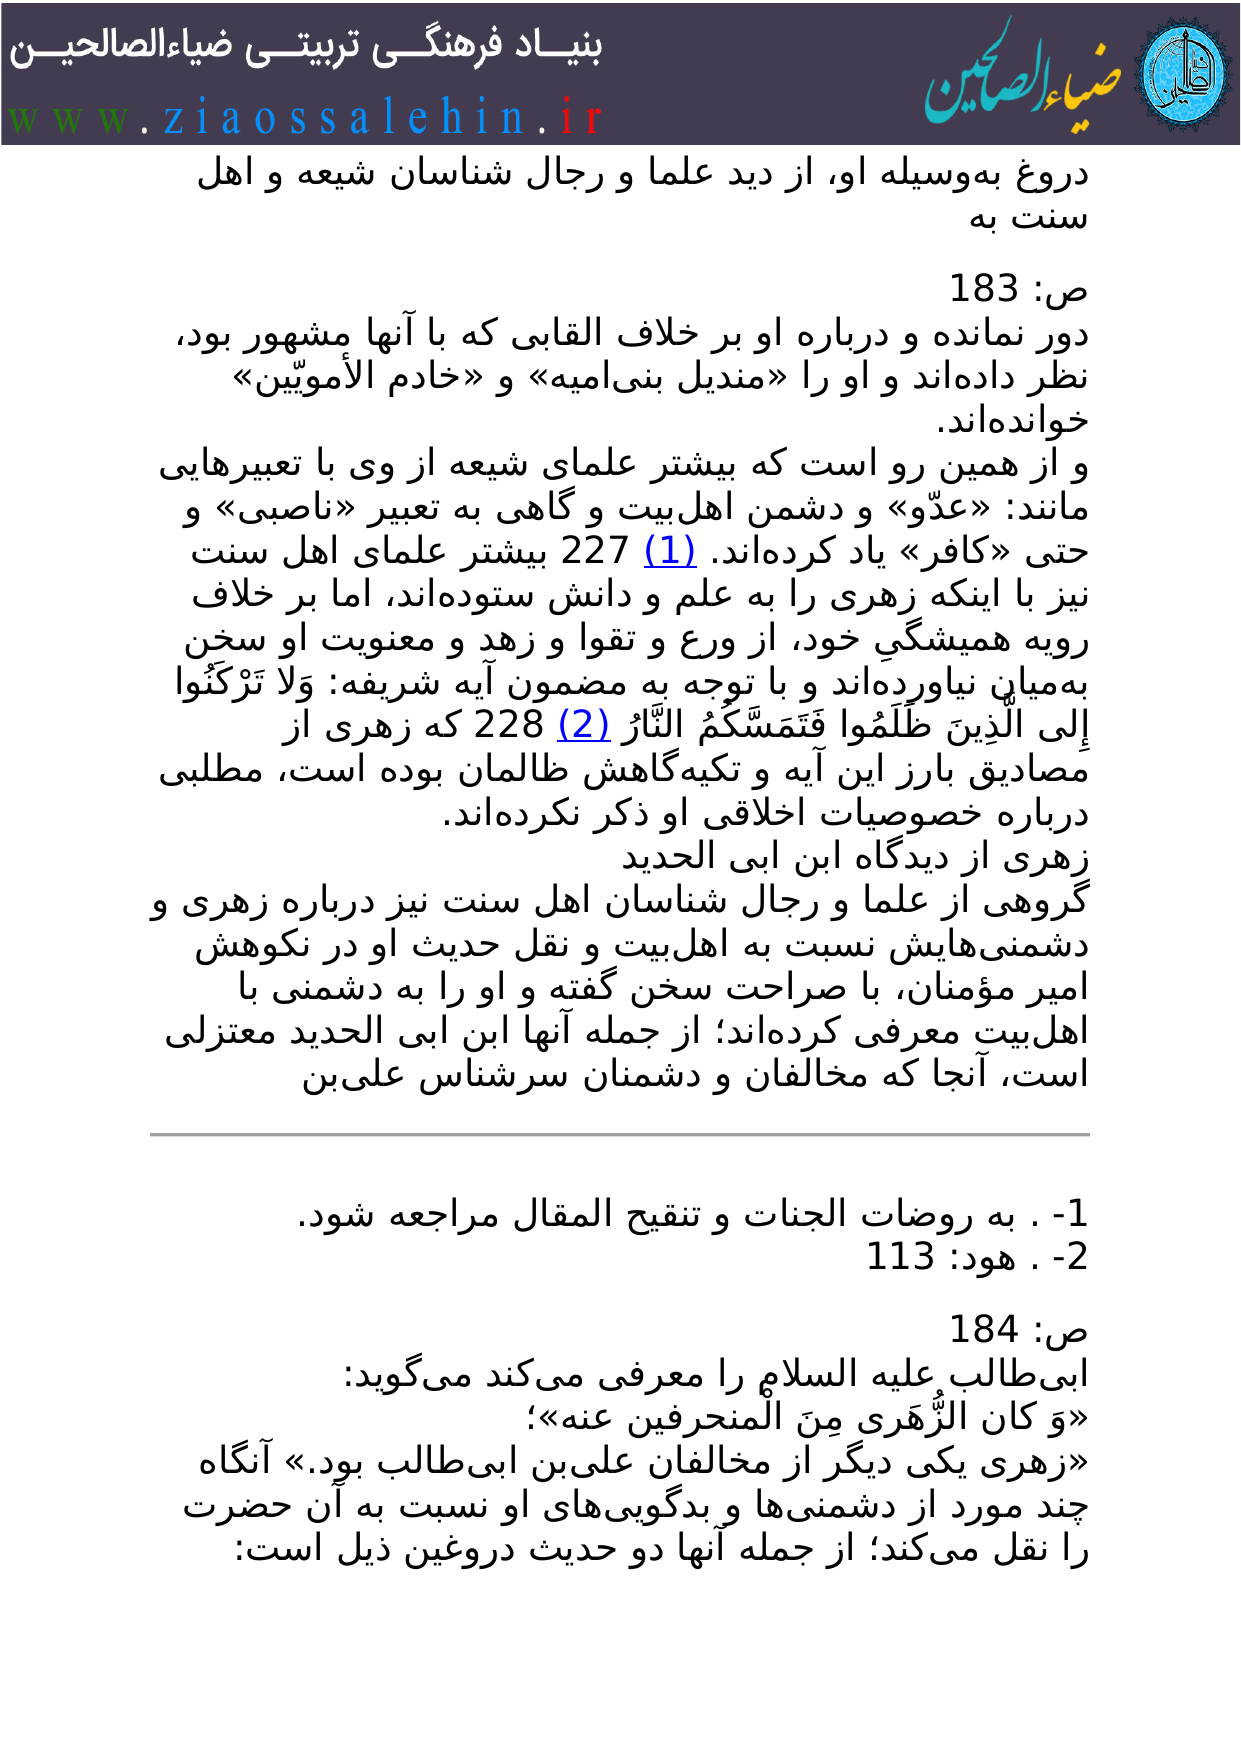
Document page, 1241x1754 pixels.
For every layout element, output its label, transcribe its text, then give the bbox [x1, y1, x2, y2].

text 1- . به روضات الجنات و تنقیح المقال مراجعه شود. 2- . هود: 113 [150, 1191, 1090, 1278]
picture [1, 3, 1241, 145]
text ص: 183 دور نمانده و درباره او بر خلاف القابی که با آنها مشهور بود، نظر داده‌اند و او را «مندیل بنی‌امیه» و «خادم الأمویّین» خوانده‌اند. و از همین رو است که بیشتر علمای شیعه از وی با تعبیرهایی مانند: «عدّو» و دشمن اهل‌بیت و گاهی به تعبیر «ناصبی» و حتی «کافر» یاد کرده‌اند. (1) 227 بیشتر علمای اهل سنت نیز با اینکه زهری را به علم و دانش ستوده‌اند، اما بر خلاف رویه همیشگیِ خود، از ورع و تقوا و زهد و معنویت او سخن به‌میان نیاورده‌اند و با توجه به مضمون آیه شریفه: وَلا تَرْکَنُوا إِلی الَّذِینَ ظَلَمُوا فَتَمَسَّکُمُ النَّارُ (2) 228 که زهری از مصادیق بارز این آیه و تکیه‌گاهش ظالمان بوده است، مطلبی درباره خصوصیات اخلاقی او ذکر نکرده‌اند. زهری از دیدگاه ابن ابی الحدید گروهی از علما و رجال شناسان اهل سنت نیز درباره زهری و دشمنی‌هایش نسبت به اهل‌بیت و نقل حدیث او در نکوهش امیر مؤمنان، با صراحت سخن گفته و او را به دشمنی با اهل‌بیت معرفی کرده‌اند؛ از جمله آنها ابن ابی الحدید معتزلی است، آنجا که مخالفان و دشمنان سرشناس علی‌بن [150, 266, 1090, 1096]
